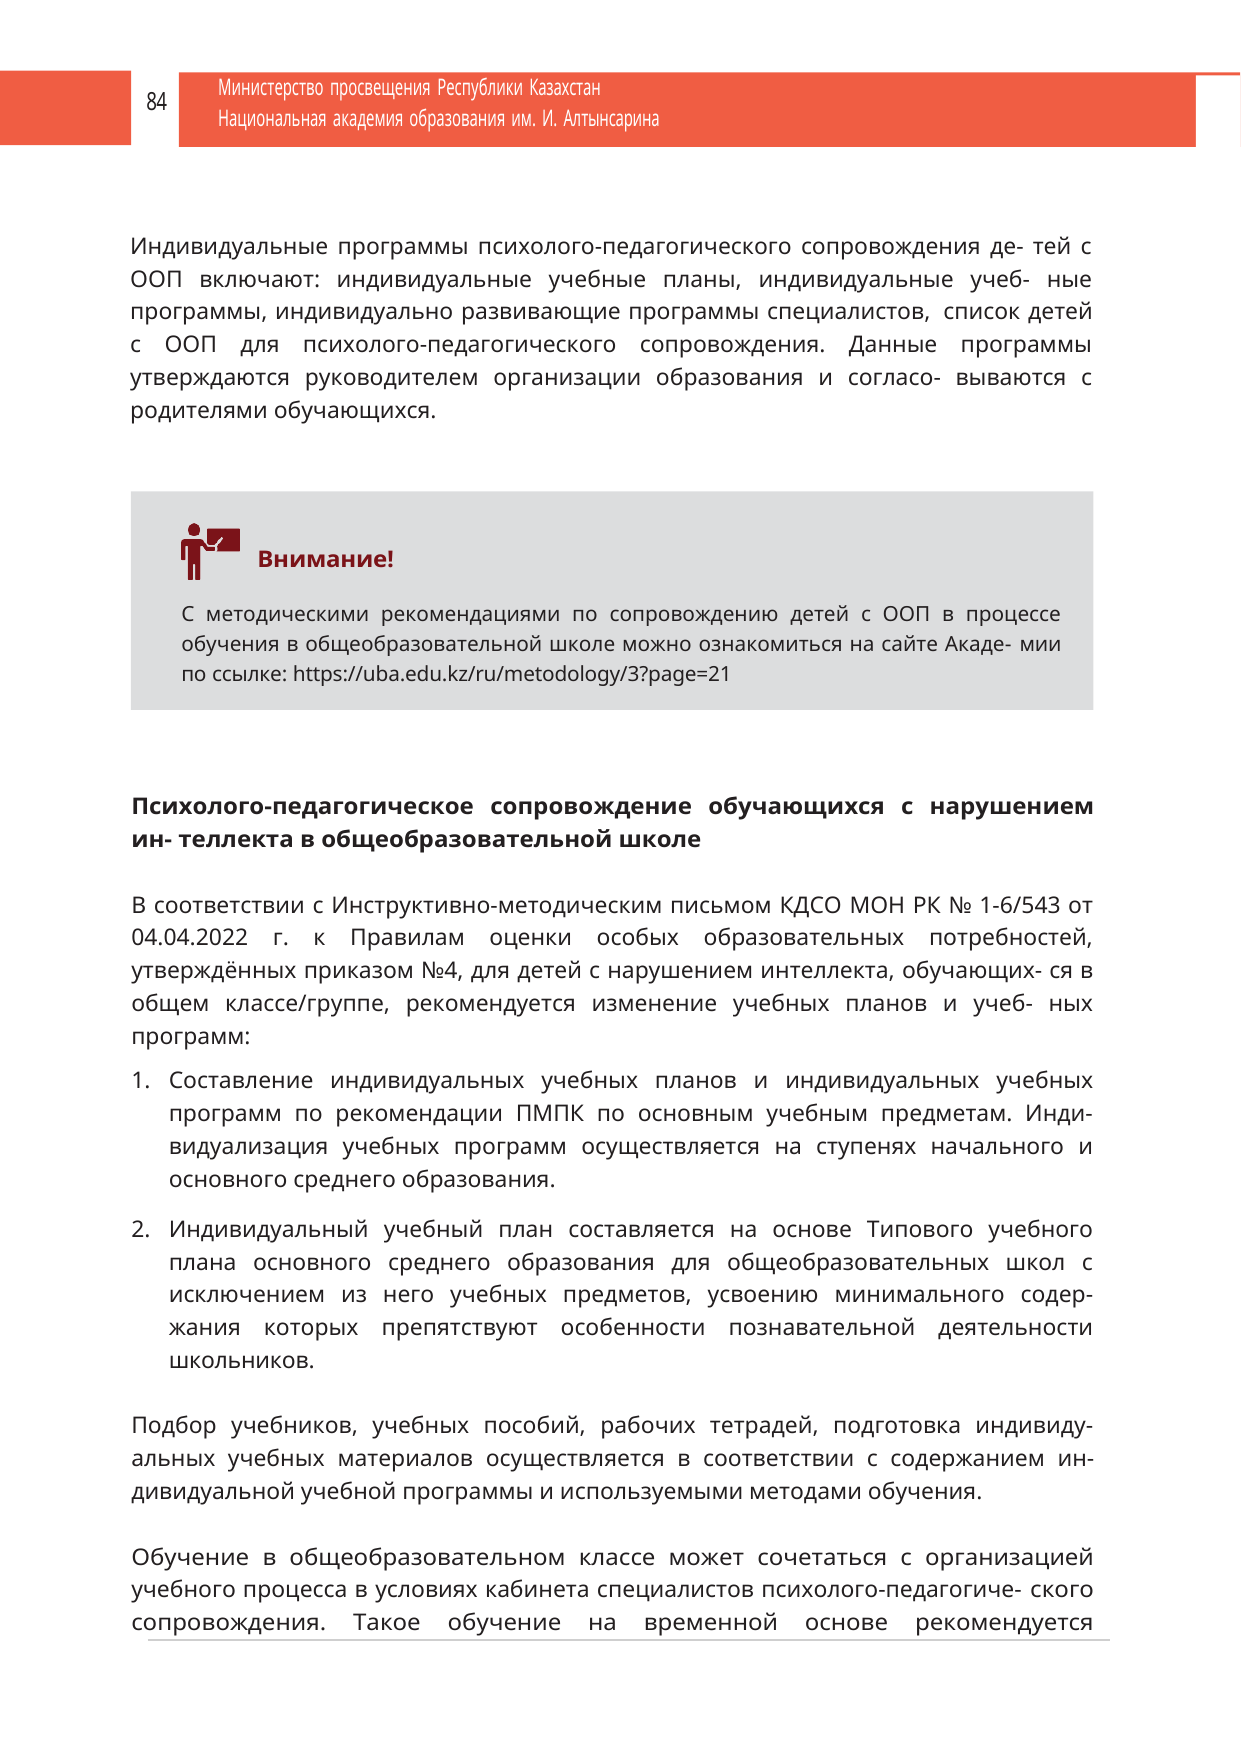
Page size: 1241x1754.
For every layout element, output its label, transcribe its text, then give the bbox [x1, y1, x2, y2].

list Составление индивидуальных учебных планов и индивидуальных учебных программ по рекомендации ПМПК по основным учебным предметам. Инди- видуализация учебных программ осуществляется на ступенях начального и основного среднего образования. [131, 1064, 1094, 1194]
subtitle Психолого-педагогическое сопровождение обучающихся с нарушением ин- теллекта в общеобразовательной школе [131, 790, 1094, 854]
text В соответствии с Инструктивно-методическим письмом КДСО МОН РК № 1-6/543 от 04.04.2022 г. к Правилам оценки особых образовательных потребностей, утверждённых приказом №4, для детей с нарушением интеллекта, обучающих- ся в общем классе/группе, рекомендуется изменение учебных планов и учеб- ных программ: [131, 888, 1094, 1051]
text 84 Национальная академия образования им. И. Алтынсарина [146, 99, 1163, 133]
text Индивидуальные программы психолого-педагогического сопровождения де- тей с ООП включают: индивидуальные учебные планы, индивидуальные учеб- ные программы, индивидуально развивающие программы специалистов, список детей с ООП для психолого-педагогического сопровождения. Данные программы утверждаются руководителем организации образования и согласо- вываются с родителями обучающихся. [130, 230, 1093, 425]
text Подбор учебников, учебных пособий, рабочих тетрадей, подготовка индивиду- альных учебных материалов осуществляется в соответствии с содержанием ин- дивидуальной учебной программы и используемыми методами обучения. [131, 1409, 1094, 1506]
picture [181, 523, 240, 580]
list Индивидуальный учебный план составляется на основе Типового учебного плана основного среднего образования для общеобразовательных школ с исключением из него учебных предметов, усвоению минимального содер- жания которых препятствуют особенности познавательной деятельности школьников. [131, 1213, 1094, 1375]
text Министерство просвещения Республики Казахстан [218, 79, 1163, 99]
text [131, 1540, 1094, 1637]
